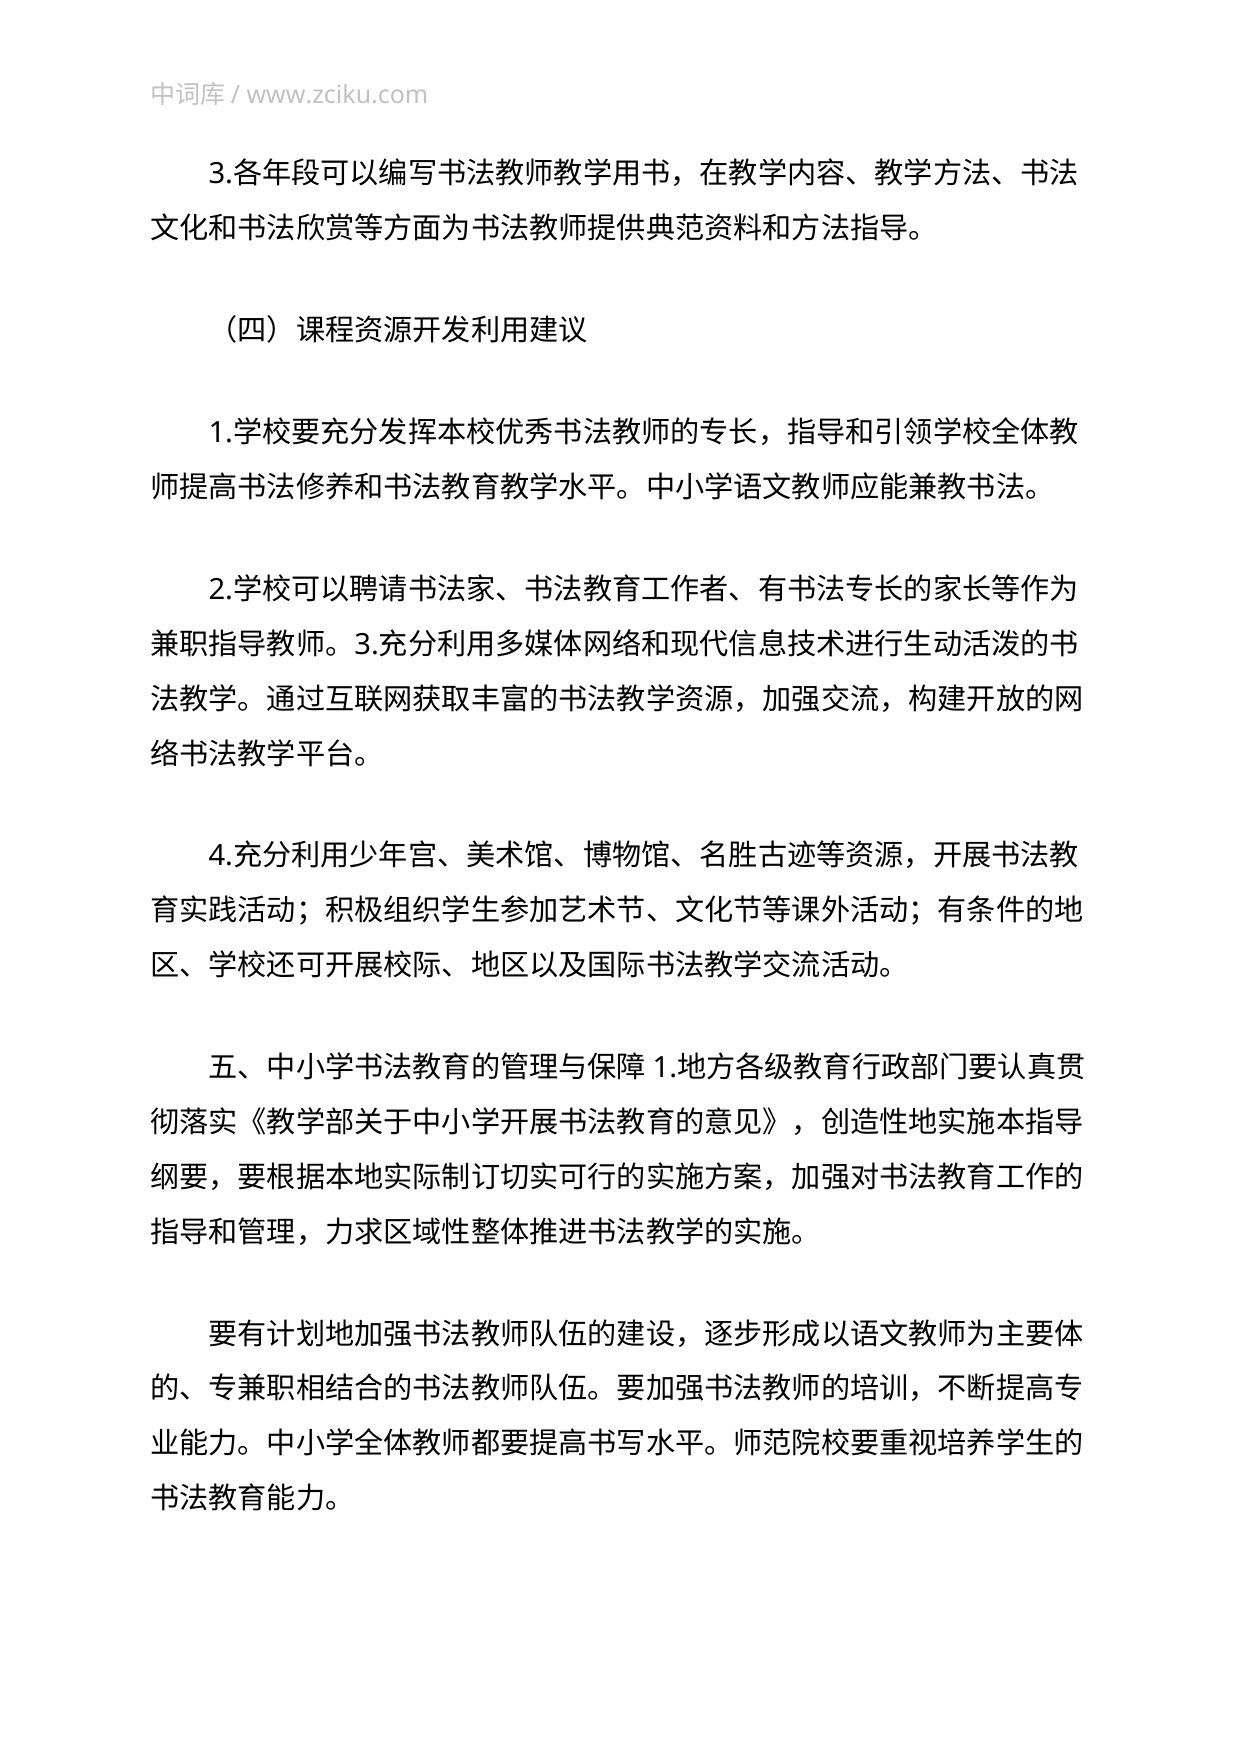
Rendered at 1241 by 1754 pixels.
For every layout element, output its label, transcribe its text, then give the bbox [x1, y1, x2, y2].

text （四）课程资源开发利用建议 [150, 307, 1090, 349]
text 要有计划地加强书法教师队伍的建设，逐步形成以语文教师为主要体的、专兼职相结合的书法教师队伍。要加强书法教师的培训，不断提高专业能力。中小学全体教师都要提高书写水平。师范院校要重视培养学生的书法教育能力。 [150, 1310, 1090, 1517]
text 五、中小学书法教育的管理与保障 1.地方各级教育行政部门要认真贯彻落实《教学部关于中小学开展书法教育的意见》，创造性地实施本指导纲要，要根据本地实际制订切实可行的实施方案，加强对书法教育工作的指导和管理，力求区域性整体推进书法教学的实施。 [150, 1044, 1090, 1251]
text 1.学校要充分发挥本校优秀书法教师的专长，指导和引领学校全体教师提高书法修养和书法教育教学水平。中小学语文教师应能兼教书法。 [150, 408, 1090, 506]
text 2.学校可以聘请书法家、书法教育工作者、有书法专长的家长等作为兼职指导教师。3.充分利用多媒体网络和现代信息技术进行生动活泼的书法教学。通过互联网获取丰富的书法教学资源，加强交流，构建开放的网络书法教学平台。 [150, 565, 1090, 772]
text 3.各年段可以编写书法教师教学用书，在教学内容、教学方法、书法文化和书法欣赏等方面为书法教师提供典范资料和方法指导。 [150, 150, 1090, 247]
text 4.充分利用少年宫、美术馆、博物馆、名胜古迹等资源，开展书法教育实践活动；积极组织学生参加艺术节、文化节等课外活动；有条件的地区、学校还可开展校际、地区以及国际书法教学交流活动。 [150, 832, 1090, 984]
